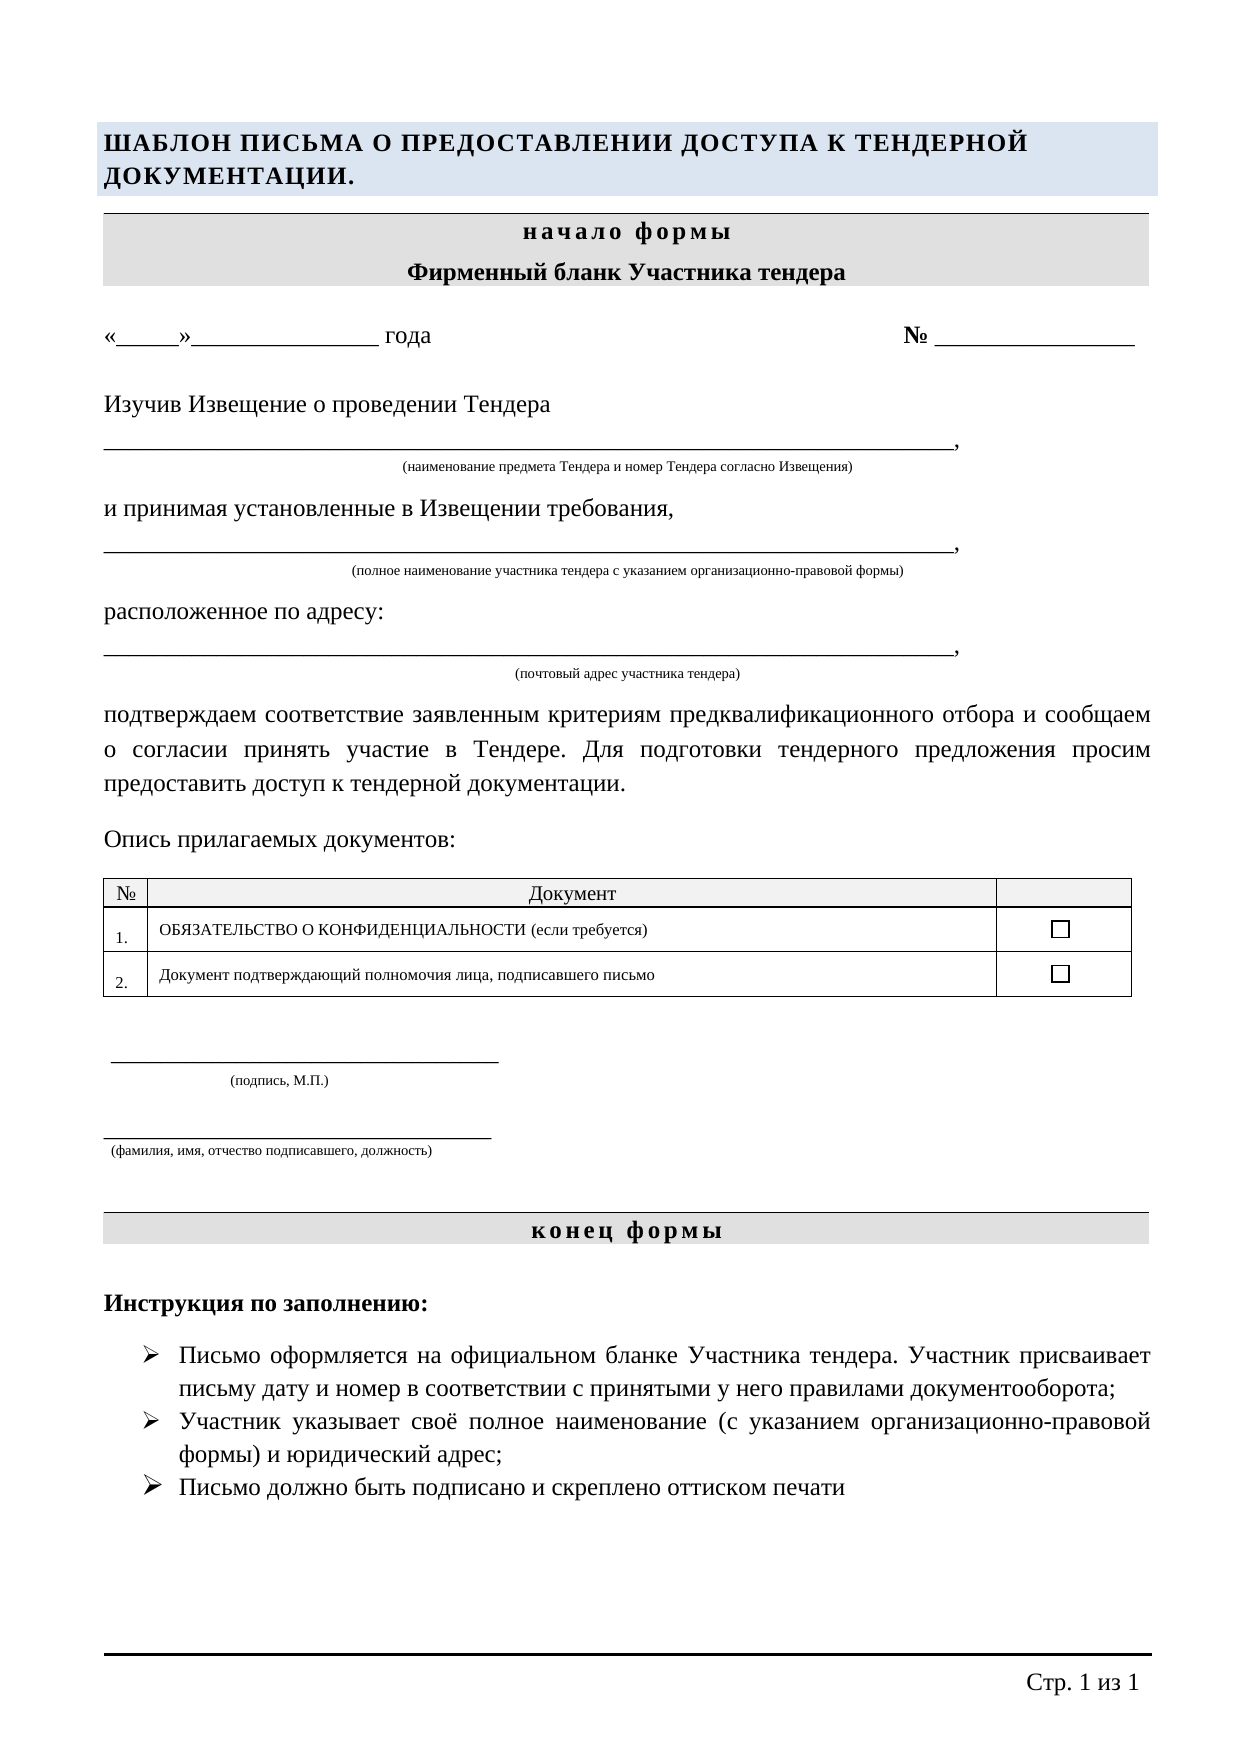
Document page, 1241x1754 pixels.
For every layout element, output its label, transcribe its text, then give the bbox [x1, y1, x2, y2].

list Письмо должно быть подписано и скреплено оттиском печати [141, 1472, 1152, 1502]
text начало формы [103, 214, 1149, 244]
list Письмо оформляется на официальном бланке Участника тендера. Участник присваивает письму дату и номер в соответствии с принятыми у него правилами документооборота; [141, 1340, 1152, 1402]
table_cell Документ подтверждающий полномочия лица, подписавшего письмо [148, 952, 996, 996]
text (почтовый адрес участника тендера) [103, 665, 1152, 694]
table_cell ОБЯЗАТЕЛЬСТВО О КОНФИДЕНЦИАЛЬНОСТИ (если требуется) [148, 908, 996, 951]
table_cell [997, 952, 1131, 996]
text (наименование предмета Тендера и номер Тендера согласно Извещения) [103, 458, 1152, 487]
text ____________________________________________________________________, [103, 631, 1152, 659]
text _______________________________ [103, 1037, 1152, 1066]
text Опись прилагаемых документов: [103, 824, 1152, 852]
text «_____»_______________ года № ________________ [103, 320, 1152, 349]
table_cell 2. [104, 952, 147, 996]
text (подпись, М.П.) [103, 1072, 647, 1101]
text и принимая установленные в Извещении требования, [103, 493, 1152, 521]
table_header Документ [148, 879, 996, 906]
text Фирменный бланк Участника тендера [103, 254, 1149, 286]
table_cell 1. [104, 908, 147, 951]
subtitle ШАБЛОН Письма о ПРЕДОСТАВЛЕНИи ДОСТУПА К ТЕНДЕРНОЙ ДОКУМЕНТАЦИИ. [104, 128, 1152, 189]
text Инструкция по заполнению: [103, 1282, 1152, 1319]
list Участник указывает своё полное наименование (с указанием организационно-правовой формы) и юридический адрес; [141, 1406, 1152, 1468]
table_cell [997, 908, 1131, 951]
text (фамилия, имя, отчество подписавшего, должность) [103, 1142, 647, 1171]
text (полное наименование участника тендера с указанием организационно-правовой формы) [103, 562, 1152, 590]
text ____________________________________________________________________, [103, 424, 1152, 452]
text подтверждаем соответствие заявленным критериям предквалификационного отбора и сообщаем о согласии принять участие в Тендере. Для подготовки тендерного предложения просим предоставить доступ к тендерной документации. [103, 699, 1152, 797]
text ____________________________________________________________________, [103, 527, 1152, 556]
table_header № [104, 879, 147, 906]
text _______________________________ [103, 1113, 647, 1142]
text Изучив Извещение о проведении Тендера [103, 389, 1152, 418]
table_header [997, 879, 1131, 906]
text расположенное по адресу: [103, 596, 1152, 625]
text конец формы [103, 1213, 1149, 1244]
